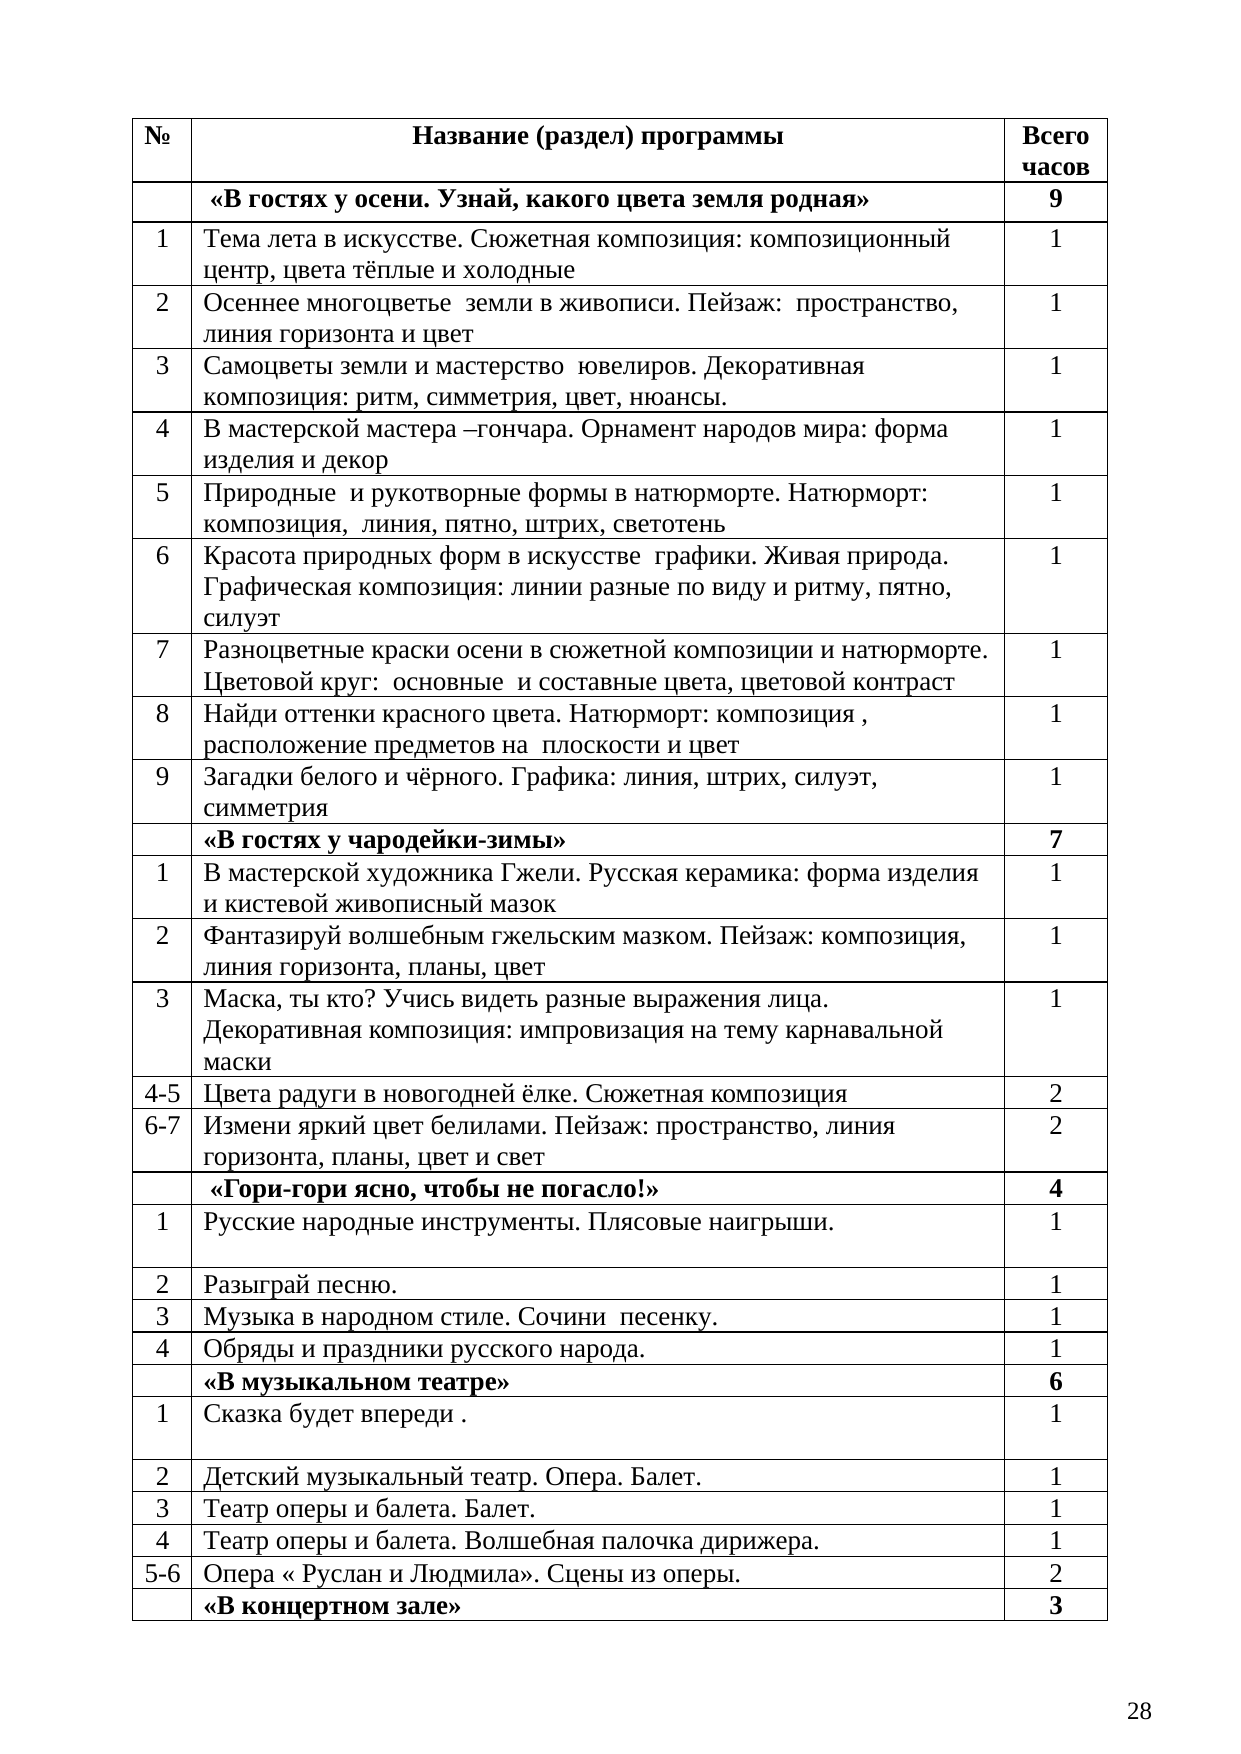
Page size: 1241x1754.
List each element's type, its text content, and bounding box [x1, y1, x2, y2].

table_cell Разыграй песню. [192, 1268, 1004, 1299]
table_cell [133, 1173, 191, 1204]
table_cell 3 [133, 1300, 191, 1331]
table_cell 3 [1005, 1589, 1107, 1620]
table_cell Самоцветы земли и мастерство ювелиров. Декоративная композиция: ритм, симметрия, цвет, нюансы. [192, 349, 1004, 411]
table_cell В мастерской мастера –гончара. Орнамент народов мира: форма изделия и декор [192, 413, 1004, 475]
table_cell 1 [1005, 1460, 1107, 1491]
table_cell Музыка в народном стиле. Сочини песенку. [192, 1300, 1004, 1331]
table_cell 1 [1005, 1492, 1107, 1523]
table_cell 3 [133, 349, 191, 411]
table_cell Фантазируй волшебным гжельским мазком. Пейзаж: композиция, линия горизонта, планы, цвет [192, 919, 1004, 981]
table_cell Опера « Руслан и Людмила». Сцены из оперы. [192, 1557, 1004, 1588]
table_cell 2 [133, 1268, 191, 1299]
table_cell 1 [1005, 476, 1107, 538]
table_cell 4 [133, 1525, 191, 1556]
table_cell 1 [1005, 1300, 1107, 1331]
table_header № [133, 119, 191, 181]
table_cell 1 [1005, 983, 1107, 1076]
table_cell «В концертном зале» [192, 1589, 1004, 1620]
table_cell 2 [1005, 1077, 1107, 1108]
table_cell 7 [133, 634, 191, 696]
table_header Всего часов [1005, 119, 1107, 181]
table_cell Театр оперы и балета. Балет. [192, 1492, 1004, 1523]
table_cell Измени яркий цвет белилами. Пейзаж: пространство, линия горизонта, планы, цвет и свет [192, 1109, 1004, 1171]
table_cell 1 [1005, 1397, 1107, 1459]
table_cell В мастерской художника Гжели. Русская керамика: форма изделия и кистевой живописный мазок [192, 856, 1004, 918]
table_cell 3 [133, 1492, 191, 1523]
table_cell 5-6 [133, 1557, 191, 1588]
table_cell 4 [133, 413, 191, 475]
table_cell 1 [1005, 1268, 1107, 1299]
table_cell 1 [1005, 223, 1107, 285]
table_cell 4 [1005, 1173, 1107, 1204]
table_cell Красота природных форм в искусстве графики. Живая природа. Графическая композиция: линии разные по виду и ритму, пятно, силуэт [192, 539, 1004, 632]
table_cell «В музыкальном театре» [192, 1365, 1004, 1396]
table_cell 7 [1005, 824, 1107, 855]
table_cell 1 [1005, 1333, 1107, 1363]
table_cell Природные и рукотворные формы в натюрморте. Натюрморт: композиция, линия, пятно, штрих, светотень [192, 476, 1004, 538]
table_cell 1 [1005, 919, 1107, 981]
table_cell 1 [1005, 1205, 1107, 1267]
table_cell 1 [1005, 760, 1107, 822]
table_cell 2 [133, 919, 191, 981]
table_cell Тема лета в искусстве. Сюжетная композиция: композиционный центр, цвета тёплые и холодные [192, 223, 1004, 285]
table_cell 1 [1005, 413, 1107, 475]
table_cell Обряды и праздники русского народа. [192, 1333, 1004, 1363]
table_cell «В гостях у чародейки-зимы» [192, 824, 1004, 855]
table_cell 1 [133, 856, 191, 918]
table_cell 1 [1005, 634, 1107, 696]
table_cell [133, 824, 191, 855]
table_cell Детский музыкальный театр. Опера. Балет. [192, 1460, 1004, 1491]
table_cell 2 [1005, 1109, 1107, 1171]
table_cell Загадки белого и чёрного. Графика: линия, штрих, силуэт, симметрия [192, 760, 1004, 822]
table_cell 1 [133, 1397, 191, 1459]
table_cell 6-7 [133, 1109, 191, 1171]
table_cell 9 [1005, 183, 1107, 221]
table_cell 6 [1005, 1365, 1107, 1396]
table_cell 9 [133, 760, 191, 822]
table_cell 1 [1005, 286, 1107, 348]
table_cell 1 [1005, 856, 1107, 918]
table_cell Сказка будет впереди . [192, 1397, 1004, 1459]
table_cell Театр оперы и балета. Волшебная палочка дирижера. [192, 1525, 1004, 1556]
table_cell «В гостях у осени. Узнай, какого цвета земля родная» [192, 183, 1004, 221]
table_cell [133, 183, 191, 221]
table_cell 2 [1005, 1557, 1107, 1588]
table_cell 2 [133, 1460, 191, 1491]
table_cell 1 [1005, 1525, 1107, 1556]
table_cell [133, 1589, 191, 1620]
table_cell Цвета радуги в новогодней ёлке. Сюжетная композиция [192, 1077, 1004, 1108]
table_cell 1 [1005, 349, 1107, 411]
table_cell 4-5 [133, 1077, 191, 1108]
table_cell 5 [133, 476, 191, 538]
table_cell 1 [133, 1205, 191, 1267]
table_cell 3 [133, 983, 191, 1076]
table_cell 4 [133, 1333, 191, 1363]
table_cell Осеннее многоцветье земли в живописи. Пейзаж: пространство, линия горизонта и цвет [192, 286, 1004, 348]
table_cell Русские народные инструменты. Плясовые наигрыши. [192, 1205, 1004, 1267]
table_cell Разноцветные краски осени в сюжетной композиции и натюрморте. Цветовой круг: основные и составные цвета, цветовой контраст [192, 634, 1004, 696]
table_cell 1 [133, 223, 191, 285]
table_cell 1 [1005, 697, 1107, 759]
table_header Название (раздел) программы [192, 119, 1004, 181]
table_cell 6 [133, 539, 191, 632]
table_cell Маска, ты кто? Учись видеть разные выражения лица. Декоративная композиция: импровизация на тему карнавальной маски [192, 983, 1004, 1076]
table_cell [133, 1365, 191, 1396]
table_cell 8 [133, 697, 191, 759]
table_cell «Гори-гори ясно, чтобы не погасло!» [192, 1173, 1004, 1204]
table_cell Найди оттенки красного цвета. Натюрморт: композиция , расположение предметов на плоскости и цвет [192, 697, 1004, 759]
table_cell 1 [1005, 539, 1107, 632]
table_cell 2 [133, 286, 191, 348]
